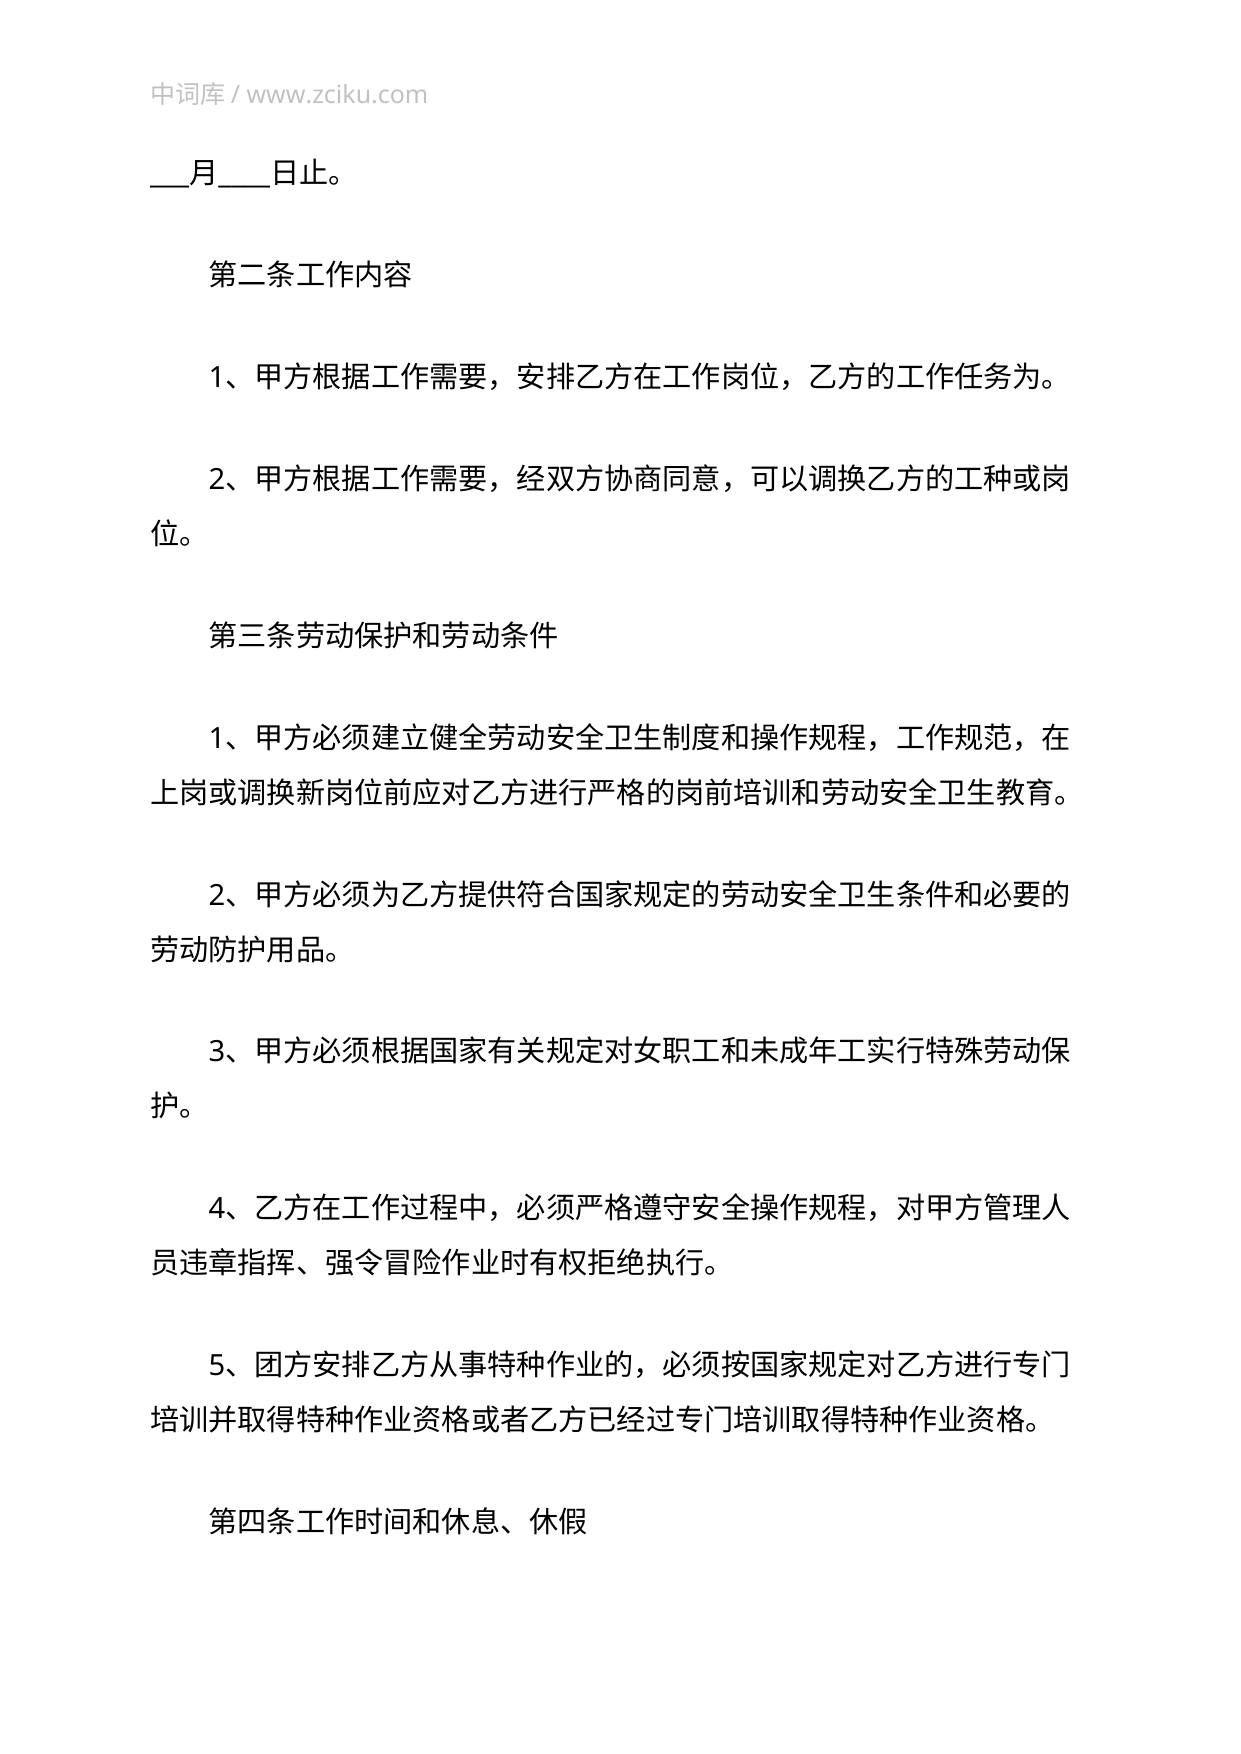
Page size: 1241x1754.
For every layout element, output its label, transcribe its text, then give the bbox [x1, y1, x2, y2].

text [150, 150, 1090, 192]
text 第二条工作内容 [150, 252, 1090, 294]
text 第四条工作时间和休息、休假 [150, 1498, 1090, 1540]
text 第三条劳动保护和劳动条件 [150, 612, 1090, 655]
text 2、甲方根据工作需要，经双方协商同意，可以调换乙方的工种或岗位。 [150, 456, 1090, 553]
text 4、乙方在工作过程中，必须严格遵守安全操作规程，对甲方管理人员违章指挥、强令冒险作业时有权拒绝执行。 [150, 1184, 1090, 1282]
text 5、团方安排乙方从事特种作业的，必须按国家规定对乙方进行专门培训并取得特种作业资格或者乙方已经过专门培训取得特种作业资格。 [150, 1341, 1090, 1439]
text 1、甲方必须建立健全劳动安全卫生制度和操作规程，工作规范，在上岗或调换新岗位前应对乙方进行严格的岗前培训和劳动安全卫生教育。 [150, 714, 1090, 812]
text 3、甲方必须根据国家有关规定对女职工和未成年工实行特殊劳动保护。 [150, 1028, 1090, 1125]
text 1、甲方根据工作需要，安排乙方在工作岗位，乙方的工作任务为。 [150, 354, 1090, 396]
text 2、甲方必须为乙方提供符合国家规定的劳动安全卫生条件和必要的劳动防护用品。 [150, 871, 1090, 968]
